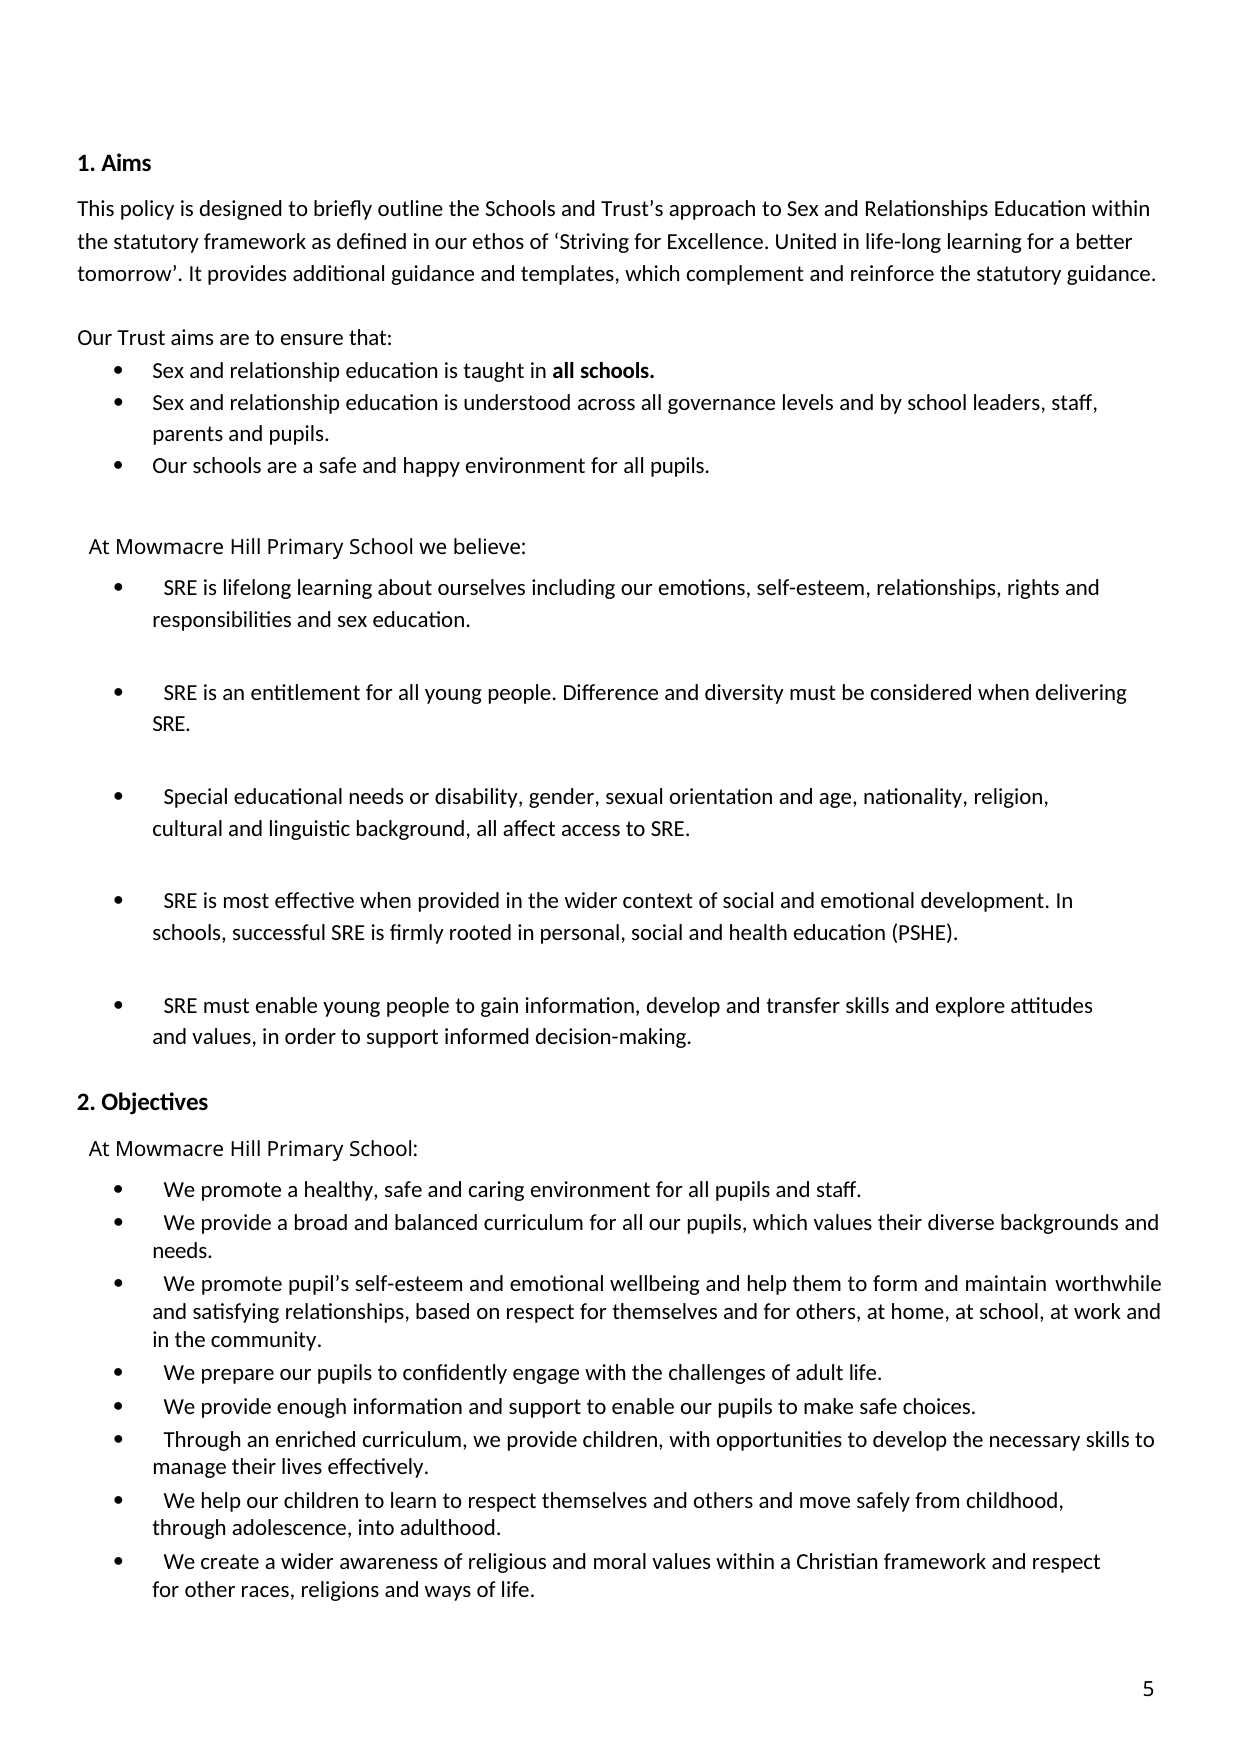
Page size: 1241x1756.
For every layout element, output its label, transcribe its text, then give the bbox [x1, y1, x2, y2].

list We promote a healthy, safe and caring environment for all pupils and staff. [114, 1175, 1176, 1203]
list We prepare our pupils to confidently engage with the challenges of adult life. [114, 1358, 1176, 1386]
subtitle Aims [77, 147, 1176, 178]
list We help our children to learn to respect themselves and others and move safely from childhood, through adolescence, into adulthood. [114, 1486, 1140, 1541]
text This policy is designed to briefly outline the Schools and Trust’s approach to Sex and Relationships Education within the statutory framework as defined in our ethos of ‘Striving for Excellence. United in life-long learning for a better tomorrow’. It provides additional guidance and templates, which complement and reinforce the statutory guidance. [77, 194, 1176, 287]
list Our schools are a safe and happy environment for all pupils. [114, 451, 1176, 479]
text Our Trust aims are to ensure that: [77, 323, 1176, 351]
list Sex and relationship education is understood across all governance levels and by school leaders, staff, parents and pupils. [114, 388, 1099, 447]
list SRE is most effective when provided in the wider context of social and emotional development. In schools, successful SRE is firmly rooted in personal, social and health education (PSHE). [114, 886, 1075, 946]
list We promote pupil’s self-esteem and emotional wellbeing and help them to form and maintain worthwhile and satisfying relationships, based on respect for themselves and for others, at home, at school, at work and in the community. [114, 1269, 1162, 1353]
subtitle Objectives [77, 1086, 1176, 1117]
list SRE is an entitlement for all young people. Difference and diversity must be considered when delivering SRE. [114, 678, 1128, 737]
list SRE is lifelong learning about ourselves including our emotions, self-esteem, relationships, rights and responsibilities and sex education. [114, 573, 1101, 633]
list SRE must enable young people to gain information, develop and transfer skills and explore attitudes and values, in order to support informed decision-making. [114, 991, 1131, 1050]
text At Mowmacre Hill Primary School: [88, 1134, 1176, 1162]
list Sex and relationship education is taught in all schools. [114, 356, 1176, 384]
list We provide enough information and support to enable our pupils to make safe choices. [114, 1392, 1176, 1420]
list Special educational needs or disability, gender, sexual orientation and age, nationality, religion, cultural and linguistic background, all affect access to SRE. [114, 782, 1121, 842]
list Through an enriched curriculum, we provide children, with opportunities to develop the necessary skills to manage their lives effectively. [114, 1425, 1156, 1480]
list We create a wider awareness of religious and moral values within a Christian framework and respect for other races, religions and ways of life. [114, 1547, 1131, 1603]
text At Mowmacre Hill Primary School we believe: [88, 532, 1176, 561]
list We provide a broad and balanced curriculum for all our pupils, which values their diverse backgrounds and needs. [114, 1208, 1160, 1264]
